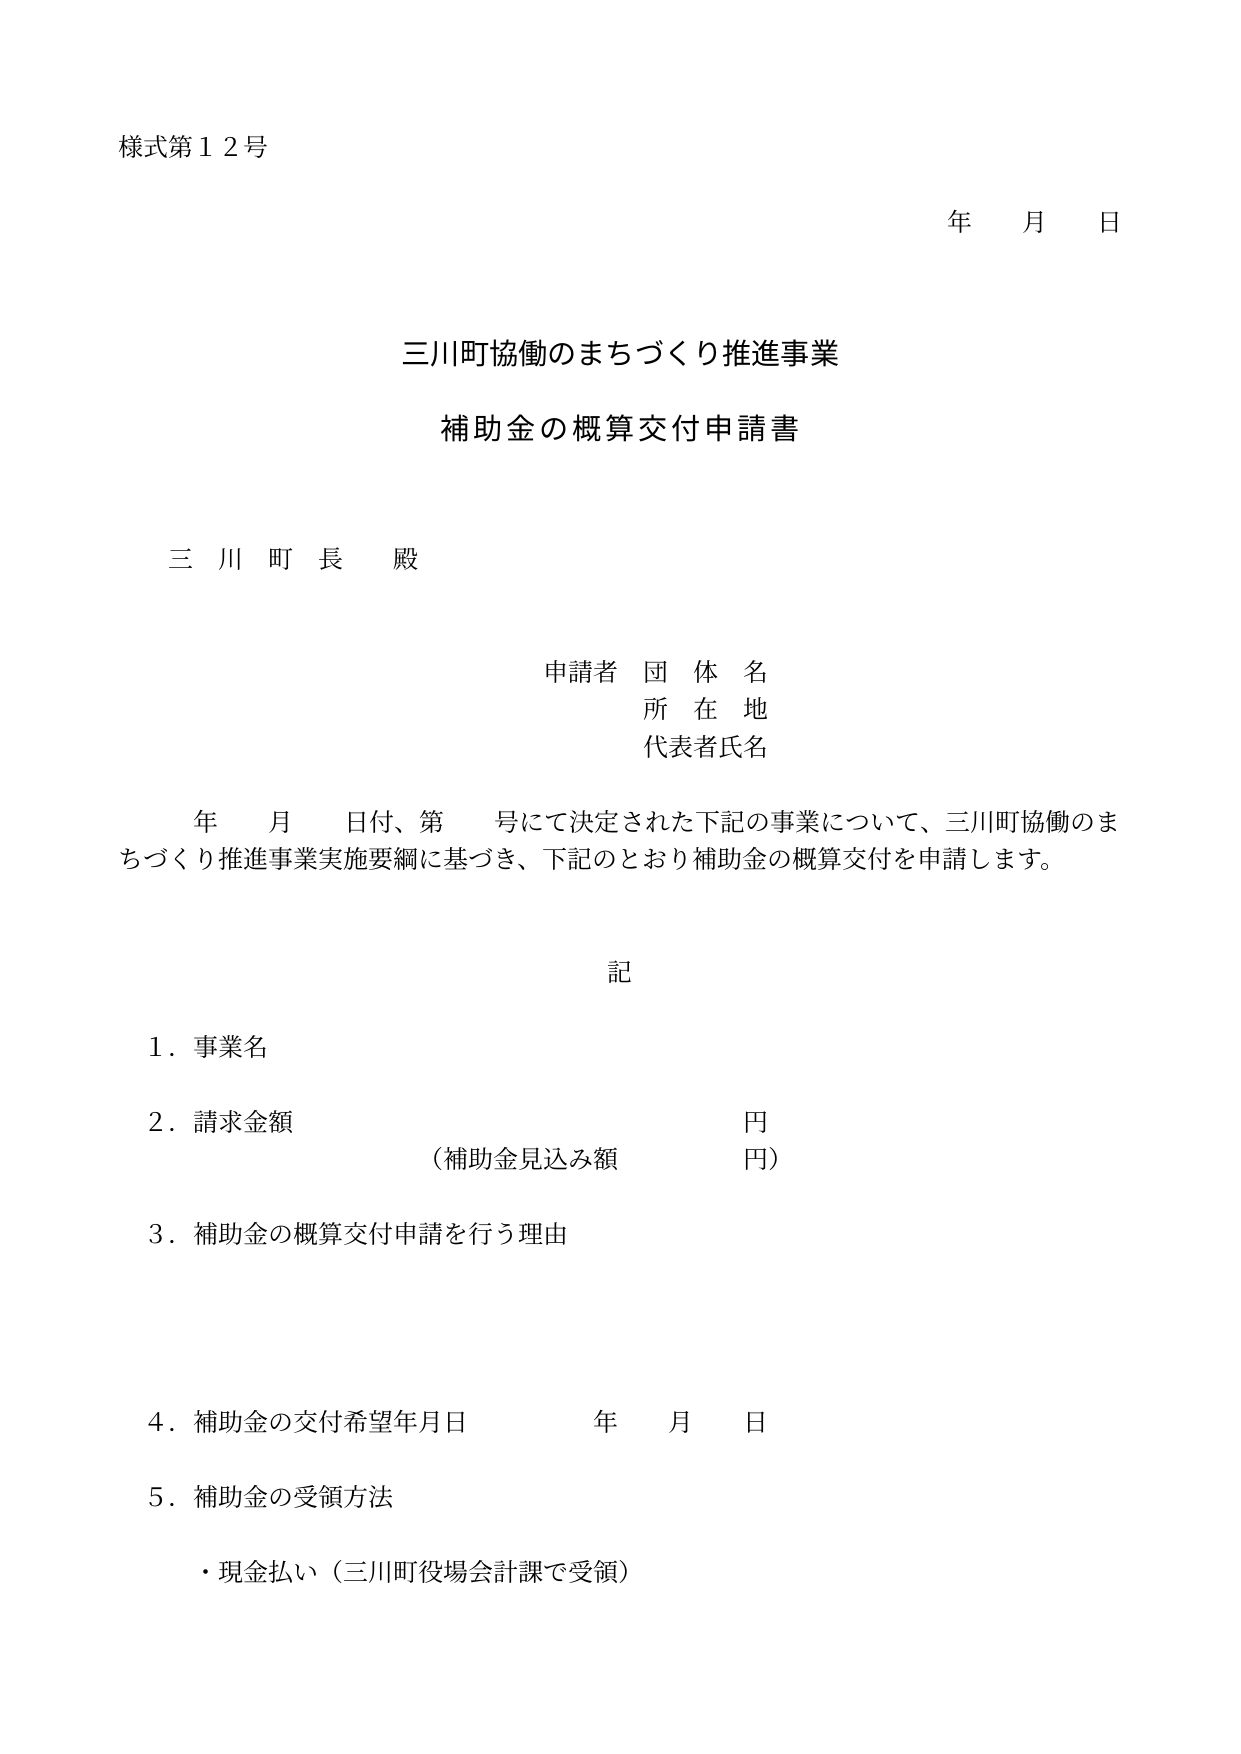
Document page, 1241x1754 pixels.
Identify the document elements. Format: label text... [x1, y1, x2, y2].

text ５．補助金の受領方法 [118, 1477, 1034, 1514]
text 申請者 団 体 名 [118, 652, 1122, 689]
text 年 月 日 [118, 202, 1122, 239]
text ２．請求金額 円 [118, 1102, 1034, 1139]
text 補助金の概算交付申請書 [118, 389, 1122, 464]
text ・現金払い（三川町役場会計課で受領） [118, 1552, 1034, 1589]
text ３．補助金の概算交付申請を行う理由 [118, 1214, 1034, 1252]
text 記 [118, 952, 1122, 989]
text １．事業名 [118, 1027, 1034, 1064]
text （補助金見込み額 円） [118, 1139, 1034, 1177]
text 三川町協働のまちづくり推進事業 [118, 314, 1122, 389]
text 年 月 日付、第 号にて決定された下記の事業について、三川町協働のまちづくり推進事業実施要綱に基づき、下記のとおり補助金の概算交付を申請します。 [118, 802, 1122, 877]
text 様式第１２号 [118, 127, 1122, 164]
text ４．補助金の交付希望年月日 年 月 日 [118, 1402, 1034, 1439]
text 三 川 町 長 殿 [118, 539, 1122, 577]
text 代表者氏名 [556, 727, 1122, 764]
text 所 在 地 [556, 689, 1122, 727]
